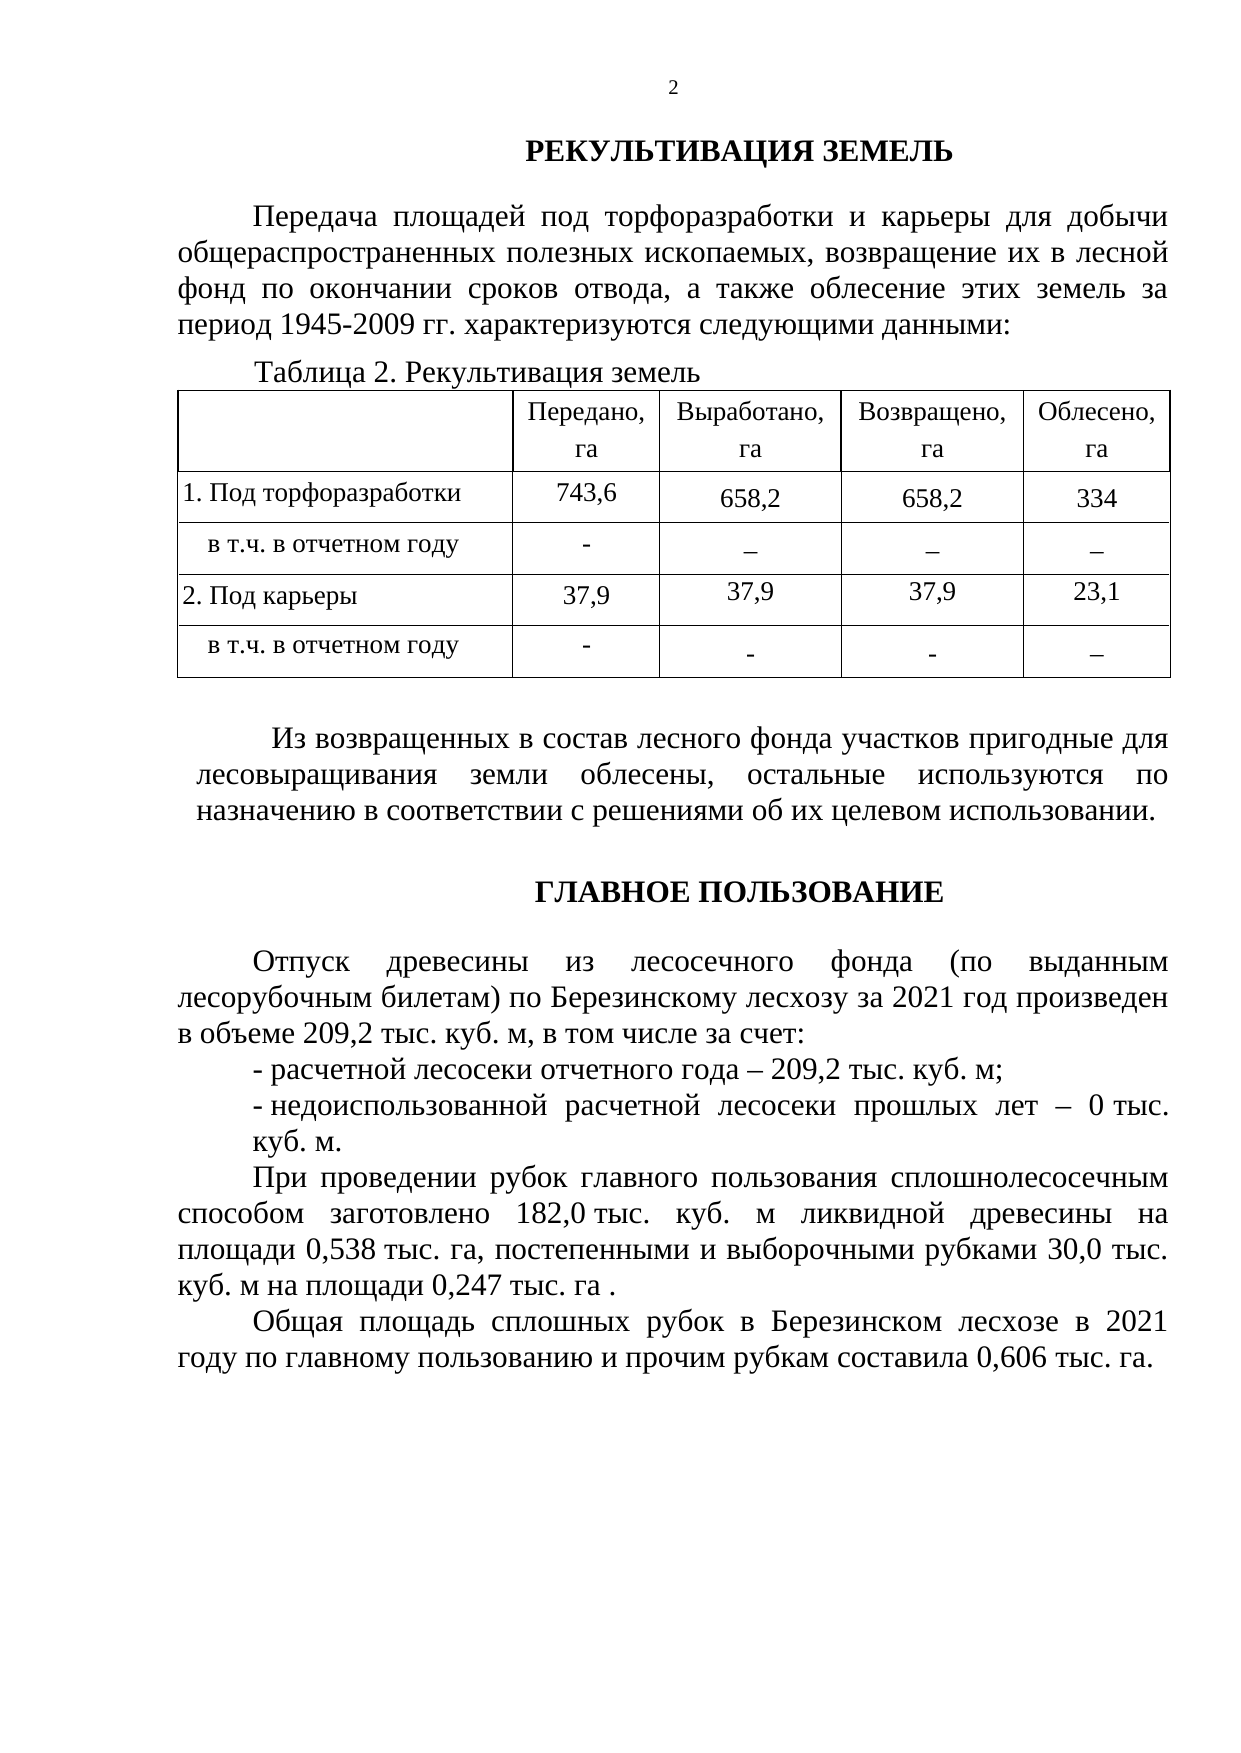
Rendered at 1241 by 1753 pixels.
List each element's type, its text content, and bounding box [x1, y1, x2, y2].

table_cell 658,2 [660, 472, 841, 522]
table_cell - [513, 626, 659, 677]
table_cell – [842, 523, 1023, 574]
table_cell 1. Под торфоразработки [178, 472, 512, 522]
table_cell 37,9 [513, 575, 659, 625]
table_header Выработано, га [660, 391, 840, 471]
table_cell 2. Под карьеры [178, 574, 512, 625]
table_header Облесено, га [1024, 391, 1169, 471]
table_cell 37,9 [660, 575, 841, 625]
table_cell 743,6 [513, 472, 659, 522]
table_header Передано, га [514, 391, 659, 471]
text Отпуск древесины из лесосечного фонда (по выданным лесорубочным билетам) по Березинскому лесхозу за 2021 год произведен в объеме 209,2 тыс. куб. м, в том числе за счет: [177, 943, 1169, 1050]
table_cell – [1024, 625, 1170, 677]
text Таблица 2. Рекультивация земель [181, 353, 1169, 389]
text РЕКУЛЬТИВАЦИЯ ЗЕМЕЛЬ [227, 133, 1164, 168]
table_header Возвращено, га [842, 391, 1023, 471]
table_header [179, 391, 512, 471]
table_cell в т.ч. в отчетном году [178, 625, 512, 677]
text ГЛАВНОЕ ПОЛЬЗОВАНИЕ [227, 873, 1164, 909]
table_cell в т.ч. в отчетном году [178, 522, 512, 574]
table_cell - [660, 626, 841, 677]
text Передача площадей под торфоразработки и карьеры для добычи общераспространенных полезных ископаемых, возвращение их в лесной фонд по окончании сроков отвода, а также облесение этих земель за период 1945-2009 гг. характеризуются следующими данными: [177, 197, 1169, 341]
table_cell 658,2 [842, 472, 1023, 522]
text - расчетной лесосеки отчетного года – 209,2 тыс. куб. м; [177, 1050, 1169, 1086]
table_cell – [660, 523, 841, 574]
text При проведении рубок главного пользования сплошнолесосечным способом заготовлено 182,0 тыс. куб. м ликвидной древесины на площади 0,538 тыс. га, постепенными и выборочными рубками 30,0 тыс. куб. м на площади 0,247 тыс. га . [177, 1158, 1169, 1302]
table_cell 37,9 [842, 575, 1023, 625]
table_cell - [513, 523, 659, 574]
text Из возвращенных в состав лесного фонда участков пригодные для лесовыращивания земли облесены, остальные используются по назначению в соответствии с решениями об их целевом использовании. [196, 719, 1169, 827]
table_cell 23,1 [1024, 574, 1170, 625]
text Общая площадь сплошных рубок в Березинском лесхозе в 2021 году по главному пользованию и прочим рубкам составила 0,606 тыс. га. [177, 1302, 1169, 1374]
table_cell 334 [1024, 472, 1170, 522]
table_cell - [842, 626, 1023, 677]
text - недоиспользованной расчетной лесосеки прошлых лет – 0 тыс. куб. м. [252, 1086, 1169, 1158]
table_cell – [1024, 522, 1170, 574]
